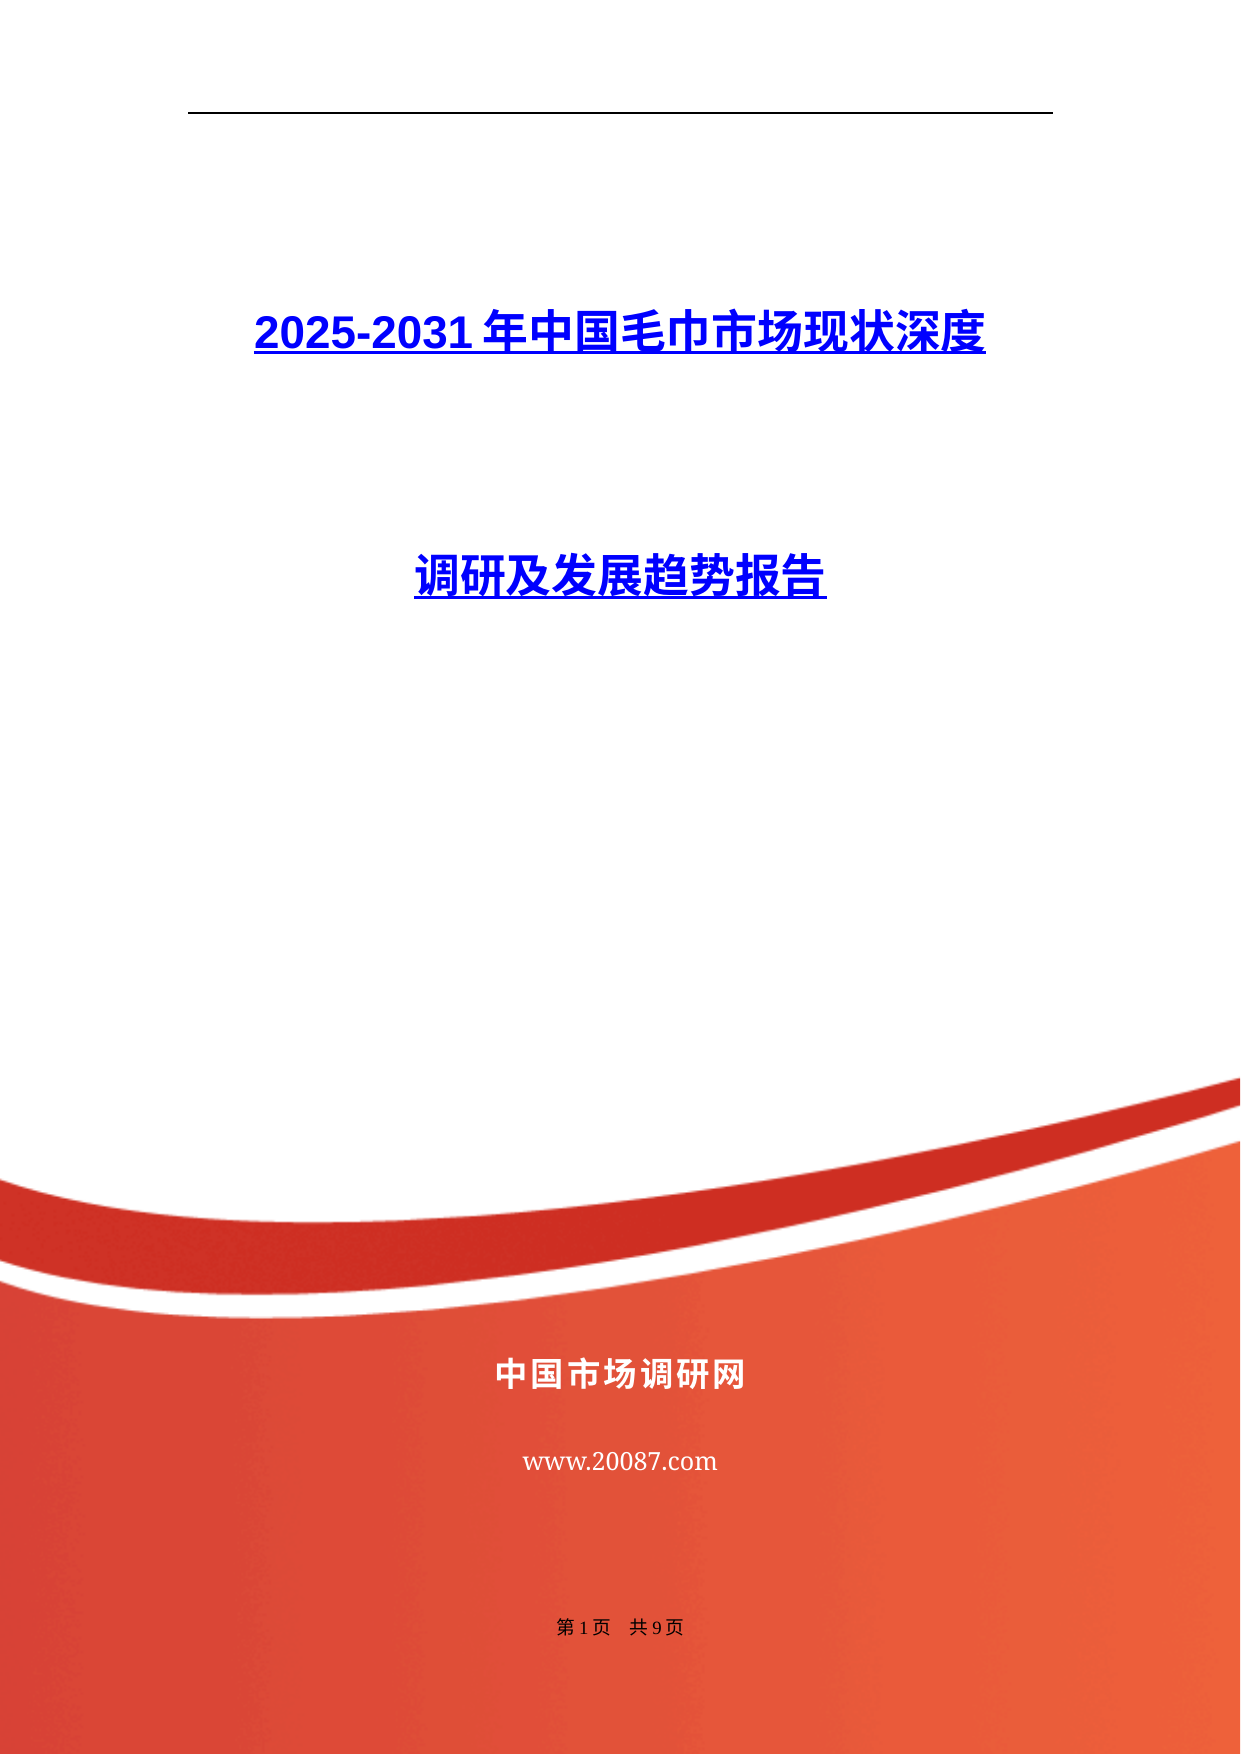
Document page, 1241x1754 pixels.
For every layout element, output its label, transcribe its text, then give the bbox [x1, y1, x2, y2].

text www.20087.com [187, 1428, 1053, 1493]
picture [0, 1006, 1241, 1754]
subtitle 中国市场调研网 [187, 1339, 1053, 1404]
table_header 2025-2031年中国毛巾市场现状深度调研及发展趋势报告 [188, 207, 1053, 773]
